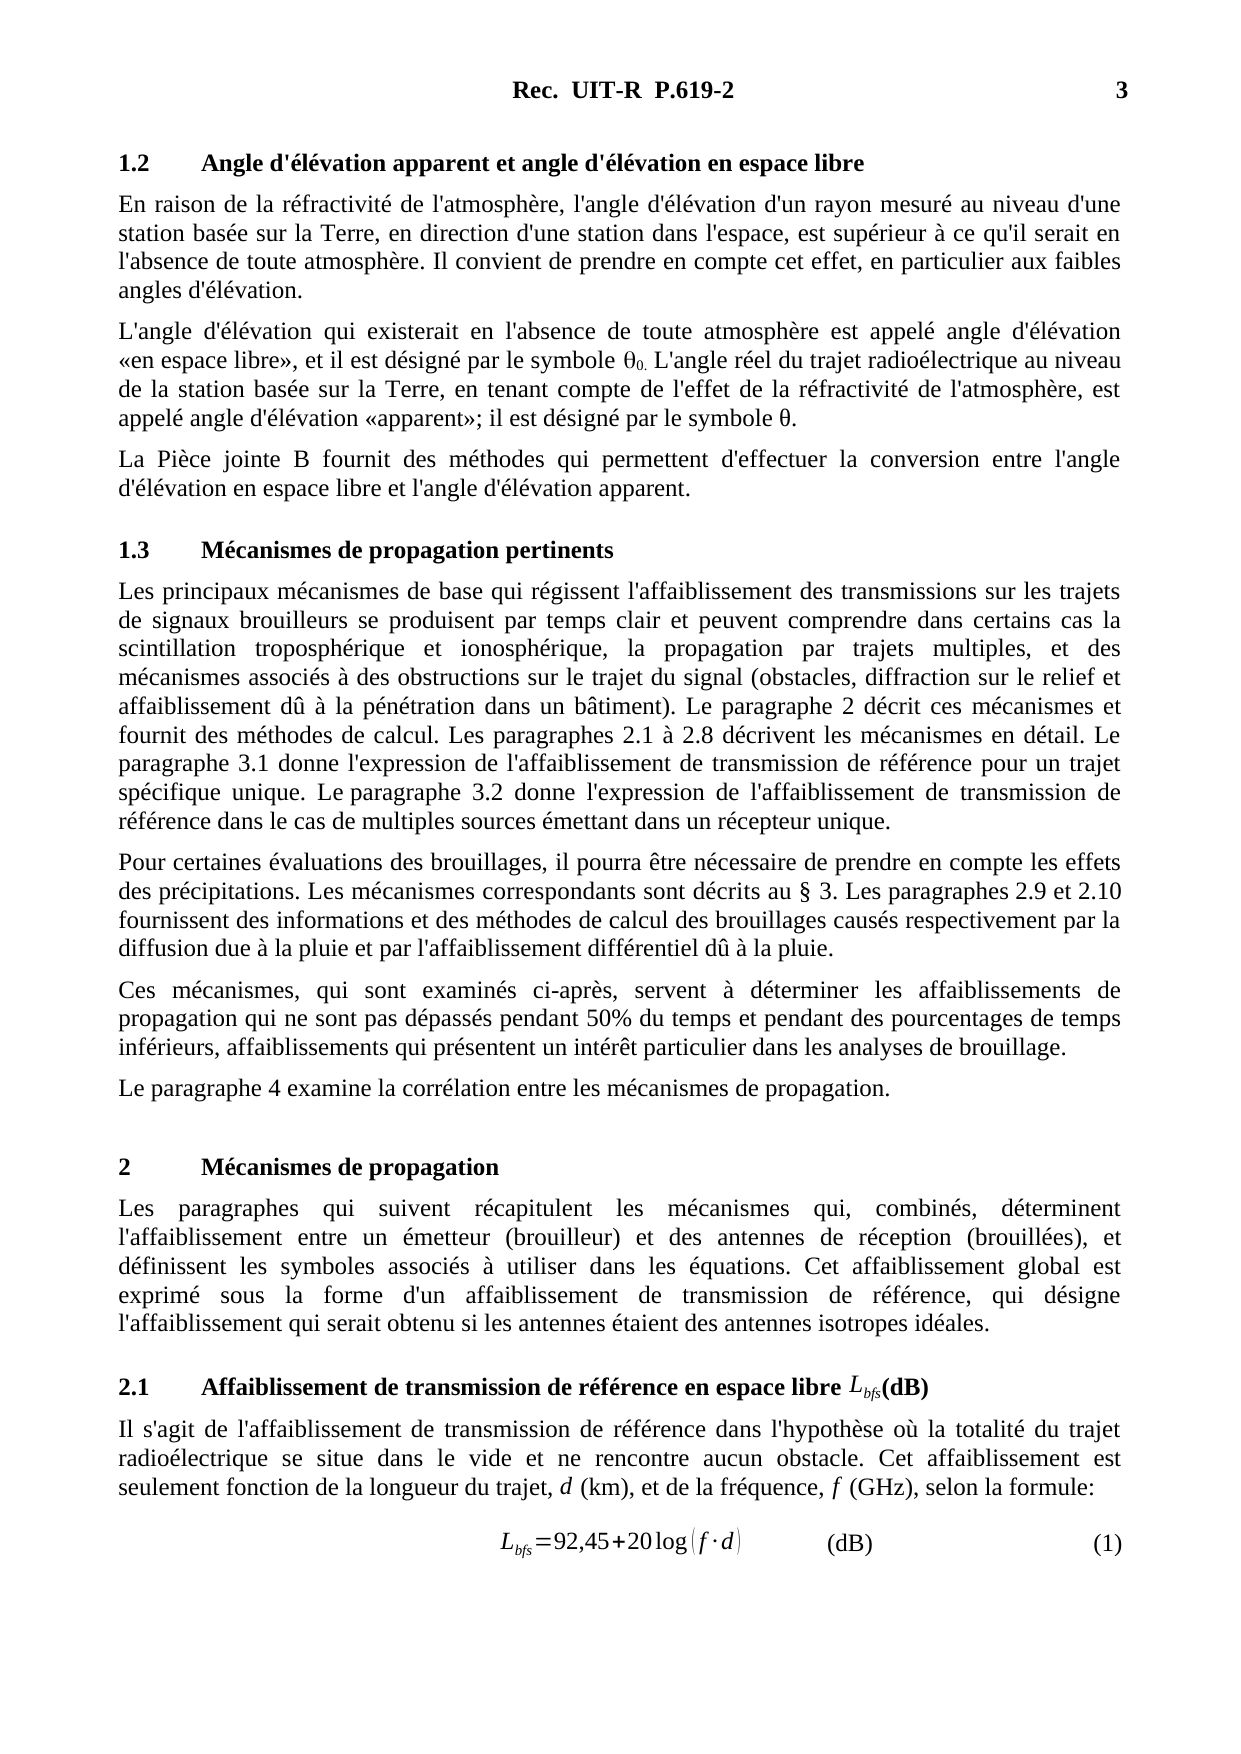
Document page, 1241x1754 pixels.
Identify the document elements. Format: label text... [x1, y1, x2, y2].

text Il s'agit de l'affaiblissement de transmission de référence dans l'hypothèse où la totalité du trajet radioélectrique se situe dans le vide et ne rencontre aucun obstacle. Cet affaiblissement est seulement fonction de la longueur du trajet, (km), et de la fréquence, (GHz), selon la formule: [118, 1414, 1122, 1501]
subtitle 1.2 Angle d'élévation apparent et angle d'élévation en espace libre [118, 148, 1122, 176]
text La Pièce jointe B fournit des méthodes qui permettent d'effectuer la conversion entre l'angle d'élévation en espace libre et l'angle d'élévation apparent. [118, 444, 1122, 501]
subtitle 1.3 Mécanismes de propagation pertinents [118, 535, 1122, 563]
text Les paragraphes qui suivent récapitulent les mécanismes qui, combinés, déterminent l'affaiblissement entre un émetteur (brouilleur) et des antennes de réception (brouillées), et définissent les symboles associés à utiliser dans les équations. Cet affaiblissement global est exprimé sous la forme d'un affaiblissement de transmission de référence, qui désigne l'affaiblissement qui serait obtenu si les antennes étaient des antennes isotropes idéales. [118, 1193, 1122, 1337]
subtitle 2.1 Affaiblissement de transmission de référence en espace libre (dB) [118, 1371, 1122, 1402]
text Pour certaines évaluations des brouillages, il pourra être nécessaire de prendre en compte les effets des précipitations. Les mécanismes correspondants sont décrits au § 3. Les paragraphes 2.9 et 2.10 fournissent des informations et des méthodes de calcul des brouillages causés respectivement par la diffusion due à la pluie et par l'affaiblissement différentiel dû à la pluie. [118, 847, 1122, 962]
text (dB) (1) [118, 1526, 1122, 1558]
text Le paragraphe 4 examine la corrélation entre les mécanismes de propagation. [118, 1073, 1122, 1102]
text En raison de la réfractivité de l'atmosphère, l'angle d'élévation d'un rayon mesuré au niveau d'une station basée sur la Terre, en direction d'une station dans l'espace, est supérieur à ce qu'il serait en l'absence de toute atmosphère. Il convient de prendre en compte cet effet, en particulier aux faibles angles d'élévation. [118, 189, 1122, 304]
text Les principaux mécanismes de base qui régissent l'affaiblissement des transmissions sur les trajets de signaux brouilleurs se produisent par temps clair et peuvent comprendre dans certains cas la scintillation troposphérique et ionosphérique, la propagation par trajets multiples, et des mécanismes associés à des obstructions sur le trajet du signal (obstacles, diffraction sur le relief et affaiblissement dû à la pénétration dans un bâtiment). Le paragraphe 2 décrit ces mécanismes et fournit des méthodes de calcul. Les paragraphes 2.1 à 2.8 décrivent les mécanismes en détail. Le paragraphe 3.1 donne l'expression de l'affaiblissement de transmission de référence pour un trajet spécifique unique. Le paragraphe 3.2 donne l'expression de l'affaiblissement de transmission de référence dans le cas de multiples sources émettant dans un récepteur unique. [118, 576, 1122, 835]
text L'angle d'élévation qui existerait en l'absence de toute atmosphère est appelé angle d'élévation «en espace libre», et il est désigné par le symbole 0. L'angle réel du trajet radioélectrique au niveau de la station basée sur la Terre, en tenant compte de l'effet de la réfractivité de l'atmosphère, est appelé angle d'élévation «apparent»; il est désigné par le symbole θ. [118, 316, 1122, 431]
subtitle 2 Mécanismes de propagation [118, 1152, 1122, 1181]
text Ces mécanismes, qui sont examinés ci-après, servent à déterminer les affaiblissements de propagation qui ne sont pas dépassés pendant 50% du temps et pendant des pourcentages de temps inférieurs, affaiblissements qui présentent un intérêt particulier dans les analyses de brouillage. [118, 975, 1122, 1061]
